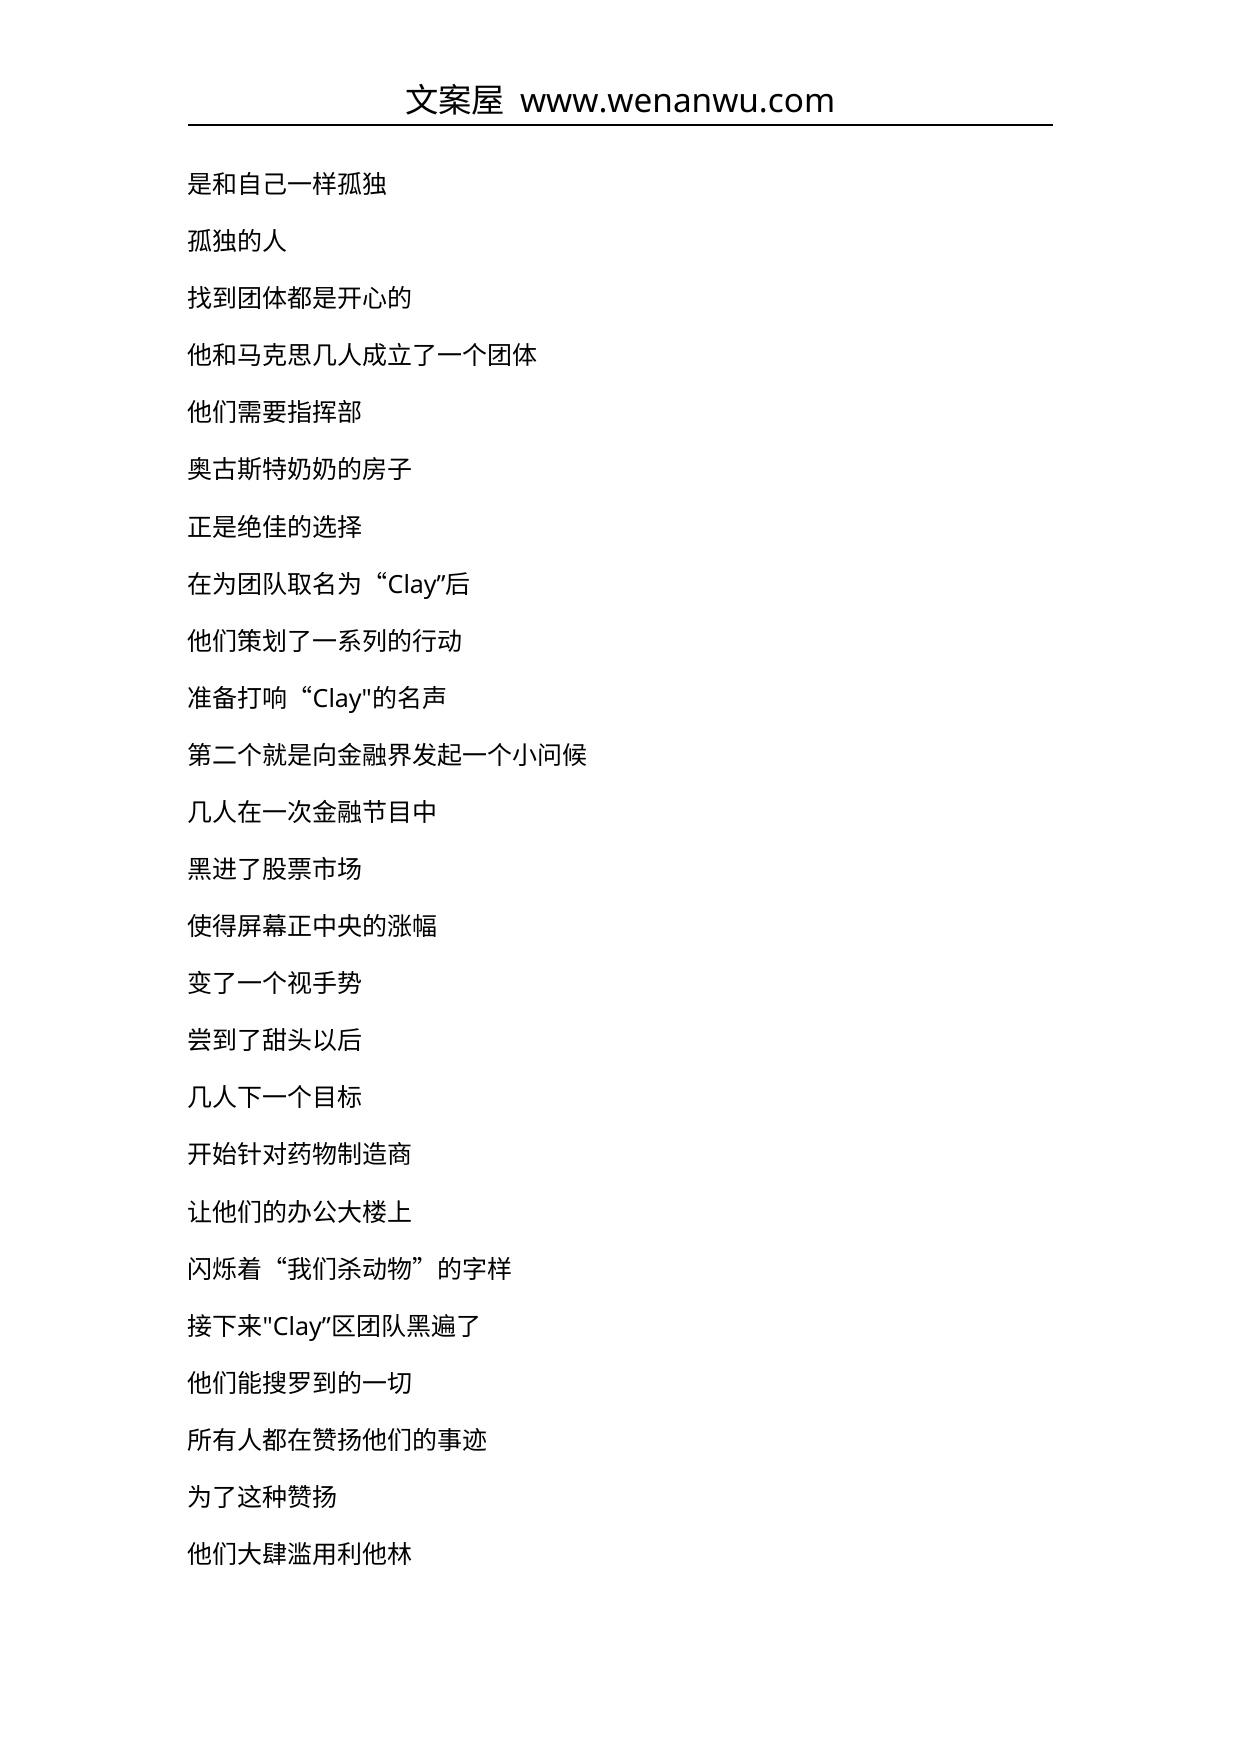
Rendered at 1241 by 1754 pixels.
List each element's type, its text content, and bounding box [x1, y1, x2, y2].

text 他和马克思几人成立了一个团体 [187, 336, 1053, 372]
text 第二个就是向金融界发起一个小问候 [187, 735, 1053, 772]
text 让他们的办公大楼上 [187, 1192, 1053, 1228]
text 找到团体都是开心的 [187, 279, 1053, 315]
text 几人下一个目标 [187, 1078, 1053, 1114]
text 他们大肆滥用利他林 [187, 1534, 1053, 1571]
text 孤独的人 [187, 222, 1053, 258]
text 是和自己一样孤独 [187, 164, 1053, 201]
text 黑进了股票市场 [187, 849, 1053, 886]
text 开始针对药物制造商 [187, 1135, 1053, 1171]
text 奥古斯特奶奶的房子 [187, 450, 1053, 486]
text 尝到了甜头以后 [187, 1021, 1053, 1057]
text 准备打响“Clay"的名声 [187, 678, 1053, 714]
text 所有人都在赞扬他们的事迹 [187, 1420, 1053, 1457]
text 他们策划了一系列的行动 [187, 621, 1053, 657]
text 几人在一次金融节目中 [187, 792, 1053, 829]
text 正是绝佳的选择 [187, 507, 1053, 543]
text 接下来"Clay”区团队黑遍了 [187, 1306, 1053, 1342]
text 变了一个视手势 [187, 964, 1053, 1000]
text 他们能搜罗到的一切 [187, 1363, 1053, 1399]
text 闪烁着“我们杀动物”的字样 [187, 1249, 1053, 1285]
text 为了这种赞扬 [187, 1477, 1053, 1514]
text 使得屏幕正中央的涨幅 [187, 907, 1053, 943]
text 在为团队取名为“Clay”后 [187, 564, 1053, 600]
text 他们需要指挥部 [187, 393, 1053, 429]
